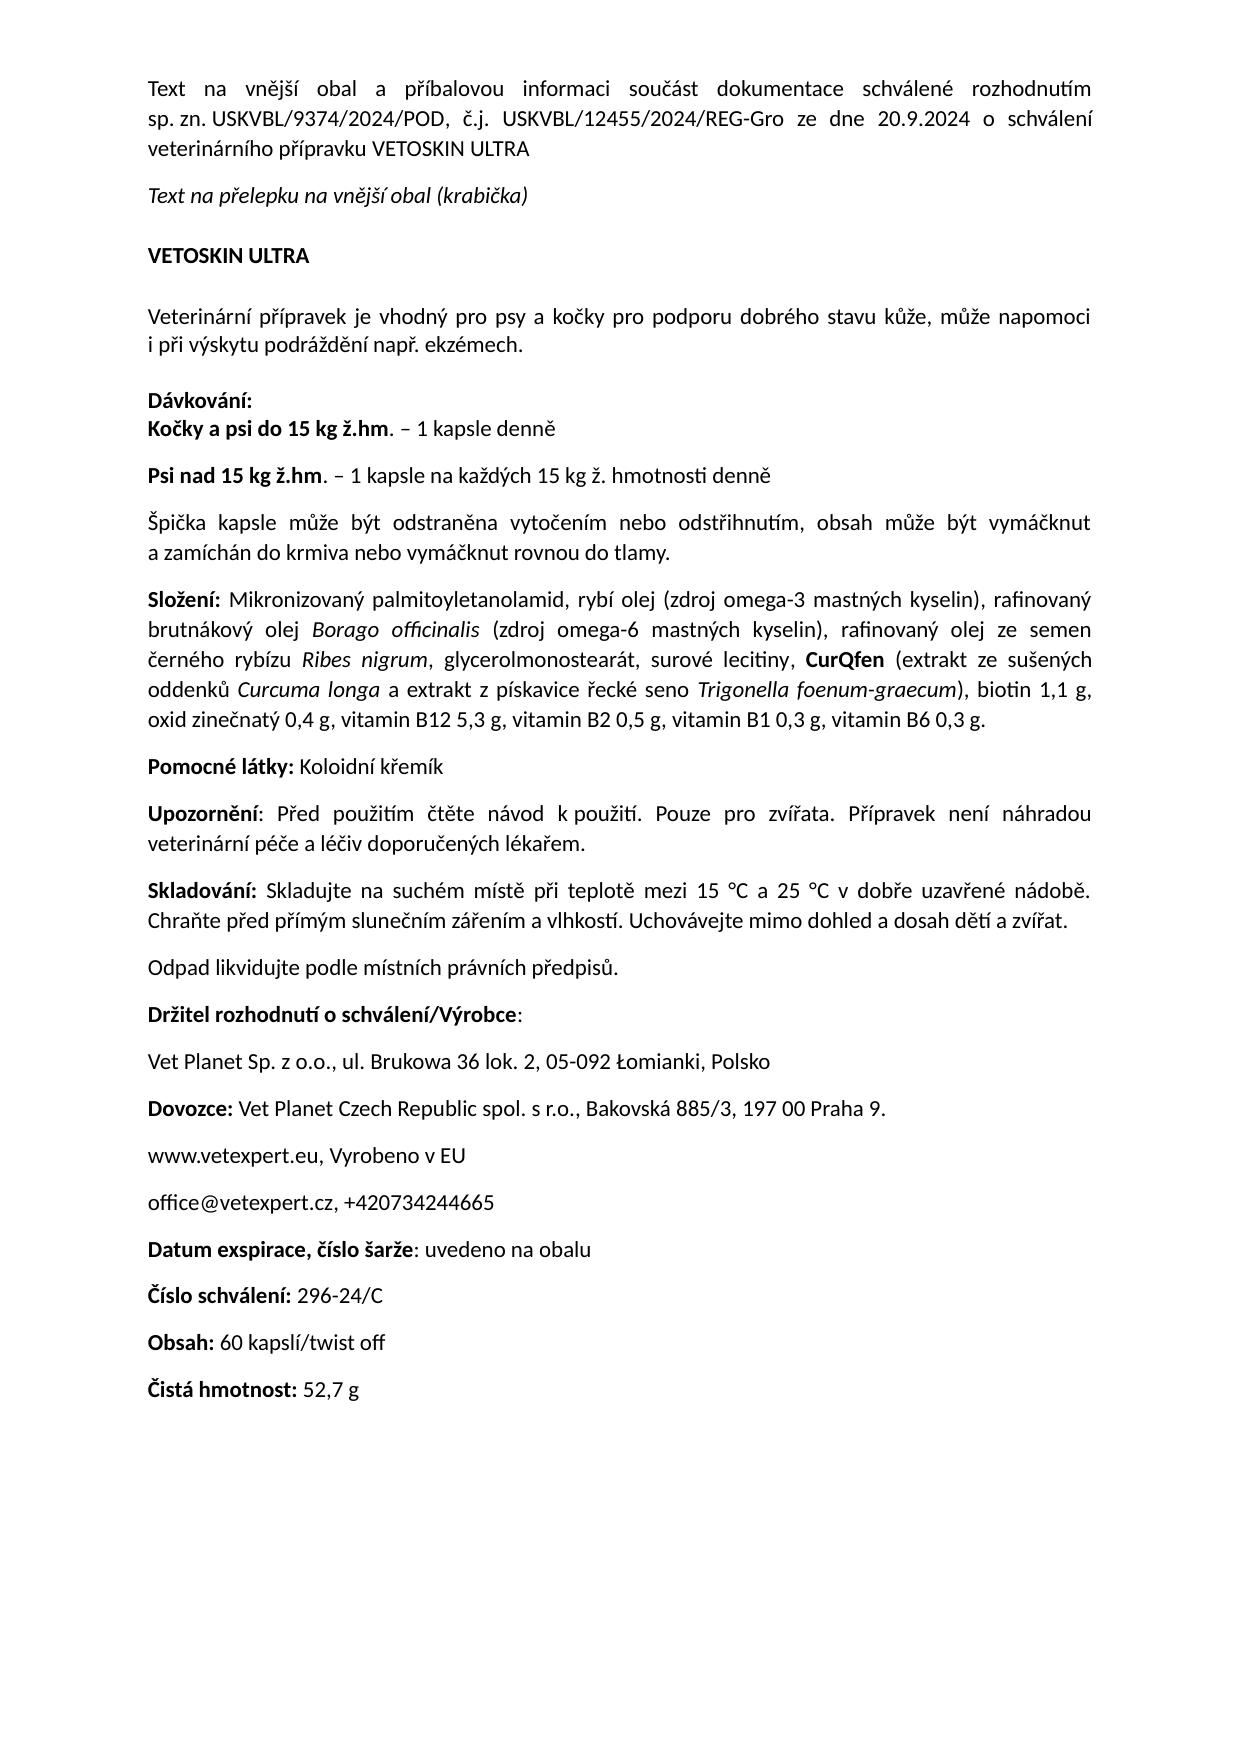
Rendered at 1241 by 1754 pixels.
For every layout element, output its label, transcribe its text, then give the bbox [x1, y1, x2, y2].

text Obsah: 60 kapslí/twist off [148, 1328, 1093, 1356]
text Skladování: Skladujte na suchém místě při teplotě mezi 15 °C a 25 °C v dobře uzavřené nádobě. Chraňte před přímým slunečním zářením a vlhkostí. Uchovávejte mimo dohled a dosah dětí a zvířat. [148, 876, 1093, 934]
text Složení: Mikronizovaný palmitoyletanolamid, rybí olej (zdroj omega-3 mastných kyselin), rafinovaný brutnákový olej Borago officinalis (zdroj omega-6 mastných kyselin), rafinovaný olej ze semen černého rybízu Ribes nigrum, glycerolmonostearát, surové lecitiny, CurQfen (extrakt ze sušených oddenků Curcuma longa a extrakt z pískavice řecké seno Trigonella foenum-graecum), biotin 1,1 g, oxid zinečnatý 0,4 g, vitamin B12 5,3 g, vitamin B2 0,5 g, vitamin B1 0,3 g, vitamin B6 0,3 g. [148, 585, 1093, 733]
text Psi nad 15 kg ž.hm. – 1 kapsle na každých 15 kg ž. hmotnosti denně [148, 461, 1093, 489]
text www.vetexpert.eu, Vyrobeno v EU [148, 1141, 1093, 1169]
text Dávkování: [148, 386, 1093, 414]
text office@vetexpert.cz, +420734244665 [148, 1188, 1093, 1216]
text Datum exspirace, číslo šarže: uvedeno na obalu [148, 1235, 1093, 1263]
text Dovozce: Vet Planet Czech Republic spol. s r.o., Bakovská 885/3, 197 00 Praha 9. [148, 1094, 1093, 1122]
text Upozornění: Před použitím čtěte návod k použití. Pouze pro zvířata. Přípravek není náhradou veterinární péče a léčiv doporučených lékařem. [148, 799, 1093, 857]
text Kočky a psi do 15 kg ž.hm. – 1 kapsle denně [148, 414, 1093, 442]
text Vet Planet Sp. z o.o., ul. Brukowa 36 lok. 2, 05-092 Łomianki, Polsko [148, 1047, 1093, 1075]
text Veterinární přípravek je vhodný pro psy a kočky pro podporu dobrého stavu kůže, může napomoci i při výskytu podráždění např. ekzémech. [148, 302, 1093, 358]
text Držitel rozhodnutí o schválení/Výrobce: [148, 1000, 1093, 1028]
text Špička kapsle může být odstraněna vytočením nebo odstřihnutím, obsah může být vymáčknut a zamíchán do krmiva nebo vymáčknut rovnou do tlamy. [148, 508, 1093, 566]
text Pomocné látky: Koloidní křemík [148, 752, 1093, 780]
text VETOSKIN ULTRA [148, 241, 1093, 269]
text Číslo schválení: 296-24/C [148, 1282, 1093, 1309]
text Čistá hmotnost: 52,7 g [148, 1375, 1093, 1403]
text Odpad likvidujte podle místních právních předpisů. [148, 953, 1093, 981]
text Text na přelepku na vnější obal (krabička) [148, 181, 1093, 209]
